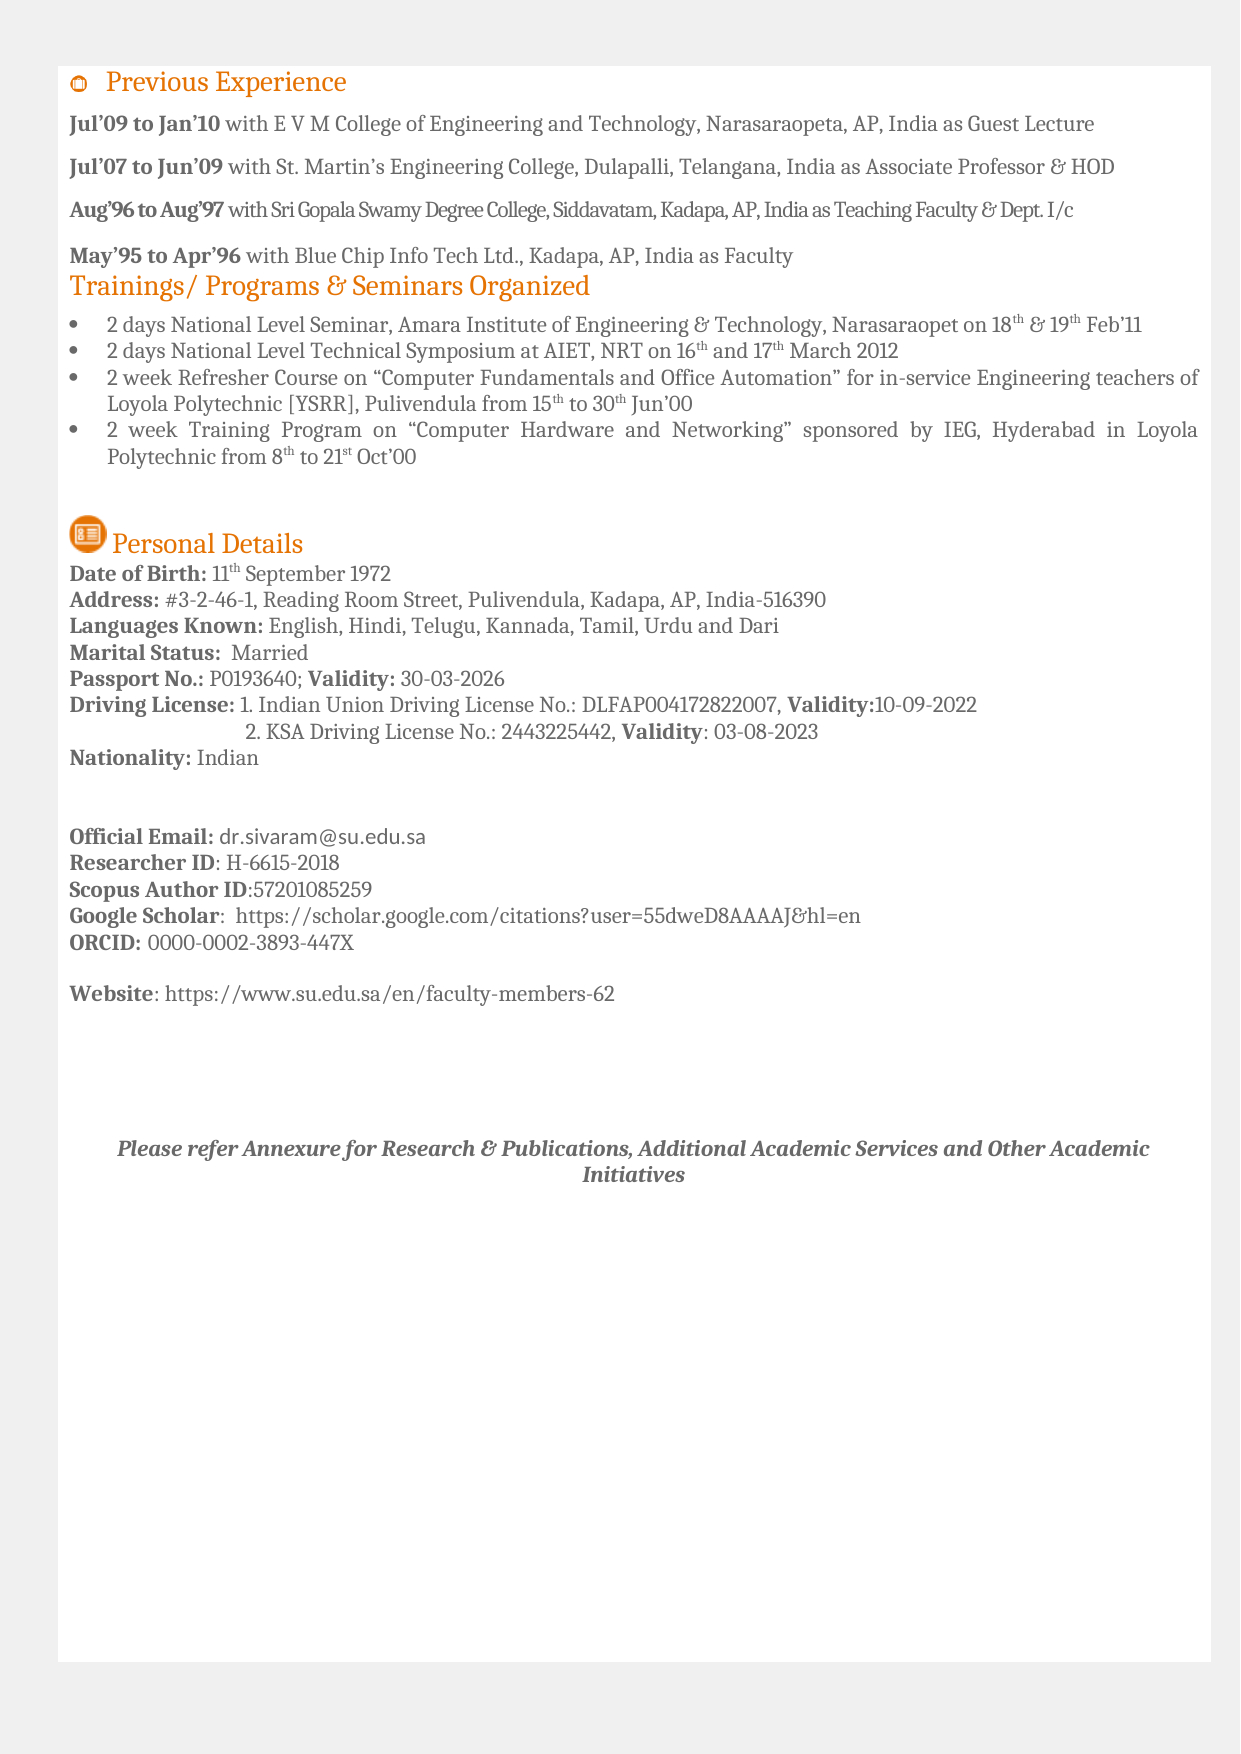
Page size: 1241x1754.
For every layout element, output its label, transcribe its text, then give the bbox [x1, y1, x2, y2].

picture [69, 515, 107, 553]
table_cell Trainings/ Programs & Seminars Organized 2 days National Level Seminar, Amara Institute of Engineering & Technology, Narasaraopet on 18th & 19th Feb’11 2 days National Level Technical Symposium at AIET, NRT on 16th and 17th March 2012 2 week Refresher Course on “Computer Fundamentals and Office Automation” for in-service Engineering teachers of Loyola Polytechnic [YSRR], Pulivendula from 15th to 30th Jun’00 2 week Training Program on “Computer Hardware and Networking” sponsored by IEG, Hyderabad in Loyola Polytechnic from 8th to 21st Oct’00 [58, 269, 1211, 516]
table_cell Jul’09 to Jan’10 with E V M College of Engineering and Technology, Narasaraopeta, AP, India as Guest Lecture Jul’07 to Jun’09 with St. Martin’s Engineering College, Dulapalli, Telangana, India as Associate Professor & HOD Aug’96 to Aug’97 with Sri Gopala Swamy Degree College, Siddavatam, Kadapa, AP, India as Teaching Faculty & Dept. I/c May’95 to Apr’96 with Blue Chip Info Tech Ltd., Kadapa, AP, India as Faculty [58, 111, 1211, 269]
table_cell Previous Experience [58, 66, 1211, 111]
picture [70, 75, 87, 92]
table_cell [58, 516, 1211, 1662]
